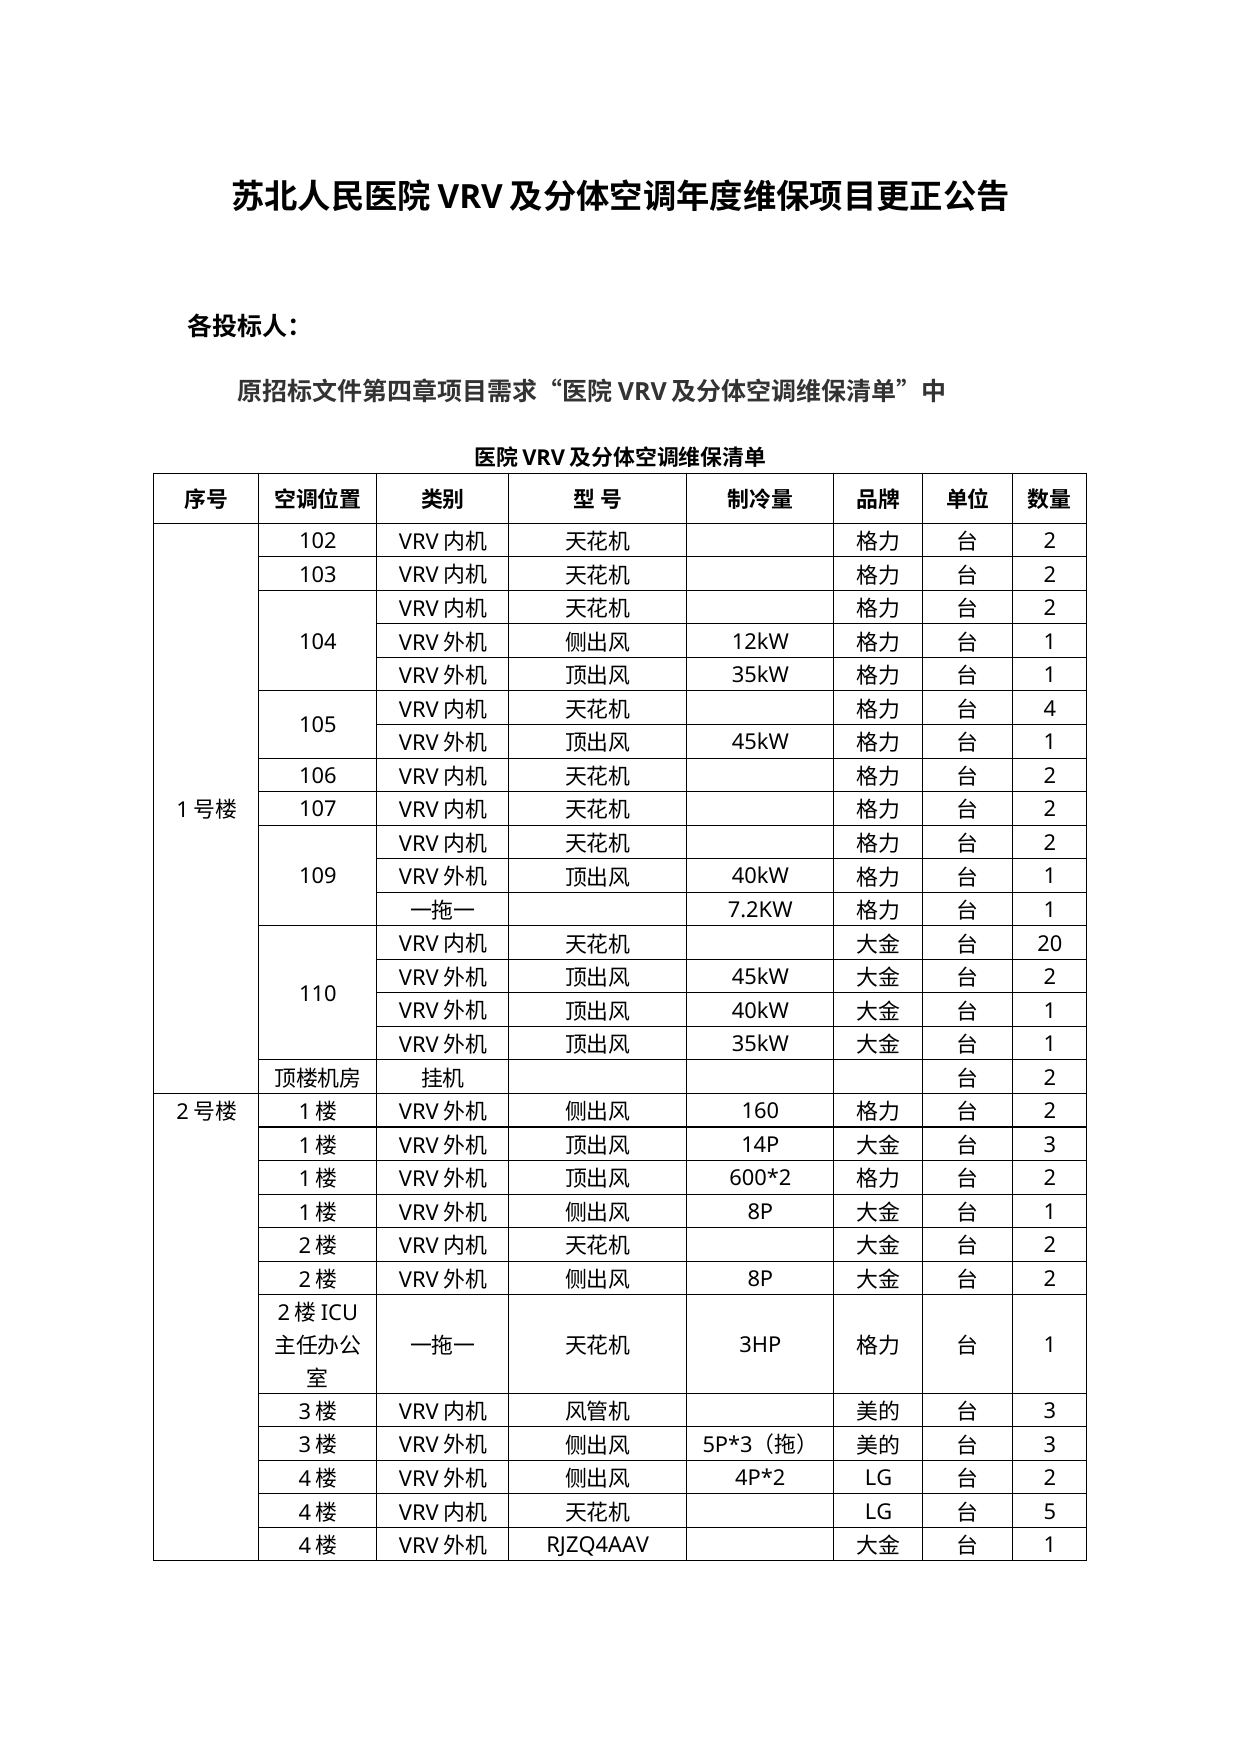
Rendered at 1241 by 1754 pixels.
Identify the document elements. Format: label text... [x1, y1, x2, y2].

table_cell 品牌 [834, 474, 922, 523]
table_cell 台 [923, 557, 1012, 590]
table_cell 天花机 [509, 591, 686, 623]
table_cell 台 [923, 725, 1012, 757]
table_cell VRV内机 [377, 591, 508, 623]
table_cell 1 [1013, 658, 1086, 690]
table_cell 顶出风 [509, 993, 686, 1026]
table_cell 4楼 [259, 1528, 376, 1560]
table_cell 7.2KW [687, 893, 833, 925]
table_cell 格力 [834, 524, 922, 556]
table_cell VRV外机 [377, 1195, 508, 1227]
table_cell [687, 759, 833, 791]
table_cell 天花机 [509, 759, 686, 791]
table_cell [687, 591, 833, 623]
table_cell 天花机 [509, 557, 686, 590]
table_cell 顶出风 [509, 1128, 686, 1160]
table_cell 一拖一 [377, 1295, 508, 1393]
table_cell 台 [923, 1262, 1012, 1294]
table_cell [687, 826, 833, 858]
table_cell 台 [923, 1394, 1012, 1426]
table_cell 天花机 [509, 524, 686, 556]
table_cell VRV内机 [377, 826, 508, 858]
table_cell 3HP [687, 1295, 833, 1393]
table_cell [687, 1060, 833, 1093]
table_cell 2楼 [259, 1228, 376, 1261]
table_cell 1 [1013, 893, 1086, 925]
table_cell [687, 1394, 833, 1426]
table_cell 3 [1013, 1394, 1086, 1426]
table_cell 2 [1013, 1262, 1086, 1294]
table_cell VRV外机 [377, 1128, 508, 1160]
table_cell VRV内机 [377, 1394, 508, 1426]
table_cell 1楼 [259, 1094, 376, 1126]
table_cell 台 [923, 658, 1012, 690]
table_cell VRV内机 [377, 1228, 508, 1261]
table_cell 格力 [834, 658, 922, 690]
table_cell 格力 [834, 1094, 922, 1126]
table_cell 2 [1013, 1228, 1086, 1261]
table_cell VRV外机 [377, 1427, 508, 1460]
table_cell VRV内机 [377, 926, 508, 959]
table_cell 2 [1013, 1161, 1086, 1193]
table_cell 台 [923, 1228, 1012, 1261]
table_cell 顶出风 [509, 859, 686, 892]
table_cell 1 [1013, 1528, 1086, 1560]
table_cell VRV外机 [377, 993, 508, 1026]
table_cell 102 [259, 524, 376, 556]
table_cell 1 [1013, 1295, 1086, 1393]
table_cell 台 [923, 624, 1012, 657]
table_cell 2 [1013, 1094, 1086, 1126]
table_cell VRV内机 [377, 1494, 508, 1527]
table_cell 型 号 [509, 474, 686, 523]
table_cell 600*2 [687, 1161, 833, 1193]
table_cell RJZQ4AAV [509, 1528, 686, 1560]
table_cell 8P [687, 1262, 833, 1294]
table_cell VRV外机 [377, 624, 508, 657]
table_cell 35kW [687, 658, 833, 690]
table_cell [687, 691, 833, 724]
table_cell 2 [1013, 826, 1086, 858]
table_cell [687, 1528, 833, 1560]
table_cell 106 [259, 759, 376, 791]
table_cell 格力 [834, 725, 922, 757]
table_cell 1楼 [259, 1195, 376, 1227]
table_cell 台 [923, 691, 1012, 724]
table_cell 天花机 [509, 926, 686, 959]
table_cell [509, 893, 686, 925]
table_cell 4楼 [259, 1461, 376, 1493]
table_cell VRV外机 [377, 960, 508, 992]
table_cell 大金 [834, 1128, 922, 1160]
table_cell 格力 [834, 893, 922, 925]
table_cell 5 [1013, 1494, 1086, 1527]
table_cell 格力 [834, 691, 922, 724]
table_cell 天花机 [509, 826, 686, 858]
table_cell 台 [923, 1295, 1012, 1393]
table_cell 大金 [834, 1528, 922, 1560]
table_cell 2 [1013, 792, 1086, 824]
table_cell 1楼 [259, 1161, 376, 1193]
table_cell 大金 [834, 1262, 922, 1294]
table_cell 104 [259, 591, 376, 690]
table_cell 台 [923, 960, 1012, 992]
table_cell 1 [1013, 993, 1086, 1026]
table_cell 1楼 [259, 1128, 376, 1160]
table_cell 大金 [834, 1027, 922, 1059]
table_cell 2 [1013, 524, 1086, 556]
table_cell VRV外机 [377, 1094, 508, 1126]
table_cell 格力 [834, 1161, 922, 1193]
table_cell 台 [923, 792, 1012, 824]
table_cell 2楼ICU主任办公室 [259, 1295, 376, 1393]
table_cell 美的 [834, 1427, 922, 1460]
table_cell 侧出风 [509, 1427, 686, 1460]
table_cell VRV外机 [377, 658, 508, 690]
table_cell 1 [1013, 859, 1086, 892]
table_cell 顶楼机房 [259, 1060, 376, 1093]
table_cell 侧出风 [509, 1094, 686, 1126]
table_cell 1 [1013, 624, 1086, 657]
table_cell [834, 1060, 922, 1093]
table_cell [687, 792, 833, 824]
table_cell 103 [259, 557, 376, 590]
table_cell 台 [923, 859, 1012, 892]
table_cell 顶出风 [509, 658, 686, 690]
table_cell [687, 1494, 833, 1527]
table_cell 2 [1013, 1060, 1086, 1093]
table_cell VRV外机 [377, 1528, 508, 1560]
table_cell 2 [1013, 591, 1086, 623]
text 原招标文件第四章项目需求“医院VRV及分体空调维保清单”中 [187, 357, 1053, 422]
table_cell 45kW [687, 960, 833, 992]
table_cell LG [834, 1461, 922, 1493]
table_cell 大金 [834, 926, 922, 959]
table_cell VRV内机 [377, 524, 508, 556]
table_cell 挂机 [377, 1060, 508, 1093]
table_cell VRV外机 [377, 1262, 508, 1294]
table_cell VRV外机 [377, 725, 508, 757]
table_cell 台 [923, 1027, 1012, 1059]
table_cell 格力 [834, 1295, 922, 1393]
table_cell 105 [259, 691, 376, 757]
table_cell 1 [1013, 1027, 1086, 1059]
table_cell 4楼 [259, 1494, 376, 1527]
table_cell VRV外机 [377, 1027, 508, 1059]
table_cell 类别 [377, 474, 508, 523]
table_cell 14P [687, 1128, 833, 1160]
table_cell 3楼 [259, 1427, 376, 1460]
table_cell 大金 [834, 1195, 922, 1227]
table_cell 2楼 [259, 1262, 376, 1294]
table_cell 20 [1013, 926, 1086, 959]
table_cell 制冷量 [687, 474, 833, 523]
table_cell [687, 1228, 833, 1261]
table_cell 数量 [1013, 474, 1086, 523]
table_cell 35kW [687, 1027, 833, 1059]
table_cell 2 [1013, 557, 1086, 590]
table_cell 单位 [923, 474, 1012, 523]
table_cell 12kW [687, 624, 833, 657]
table_cell 45kW [687, 725, 833, 757]
table_cell 台 [923, 1128, 1012, 1160]
table_cell 40kW [687, 859, 833, 892]
table_cell 格力 [834, 826, 922, 858]
table_cell 格力 [834, 859, 922, 892]
table_cell 格力 [834, 792, 922, 824]
table_cell 1 [1013, 1195, 1086, 1227]
table_cell 序号 [154, 474, 258, 523]
table_cell 109 [259, 826, 376, 925]
table_cell 格力 [834, 591, 922, 623]
table_cell 2 [1013, 960, 1086, 992]
table_cell 格力 [834, 557, 922, 590]
table_cell 台 [923, 1528, 1012, 1560]
table_cell 台 [923, 1094, 1012, 1126]
table_cell 107 [259, 792, 376, 824]
table_cell 台 [923, 1494, 1012, 1527]
table_cell 1 [1013, 725, 1086, 757]
table_cell 2 [1013, 759, 1086, 791]
table_cell 台 [923, 1195, 1012, 1227]
table_cell 天花机 [509, 691, 686, 724]
table_cell 3楼 [259, 1394, 376, 1426]
table_cell VRV内机 [377, 557, 508, 590]
table_cell [687, 524, 833, 556]
table_cell VRV内机 [377, 759, 508, 791]
table_cell VRV内机 [377, 691, 508, 724]
table_cell 8P [687, 1195, 833, 1227]
table_cell 5P*3（拖） [687, 1427, 833, 1460]
table_cell 台 [923, 524, 1012, 556]
table_cell 侧出风 [509, 1461, 686, 1493]
table_cell 天花机 [509, 1494, 686, 1527]
table_cell 美的 [834, 1394, 922, 1426]
table_cell VRV外机 [377, 859, 508, 892]
table_cell 台 [923, 893, 1012, 925]
table_cell 台 [923, 926, 1012, 959]
table_cell 顶出风 [509, 960, 686, 992]
table_cell 大金 [834, 993, 922, 1026]
table_cell 顶出风 [509, 725, 686, 757]
table_cell 格力 [834, 759, 922, 791]
table_cell 顶出风 [509, 1161, 686, 1193]
table_cell 大金 [834, 1228, 922, 1261]
text 苏北人民医院VRV及分体空调年度维保项目更正公告 [187, 162, 1053, 227]
table_cell 台 [923, 1161, 1012, 1193]
table_cell 1号楼 [154, 524, 258, 1093]
table_header 医院VRV及分体空调维保清单 [154, 440, 1086, 473]
table_cell 110 [259, 926, 376, 1059]
table_cell [687, 926, 833, 959]
table_cell LG [834, 1494, 922, 1527]
table_cell 天花机 [509, 792, 686, 824]
table_cell 风管机 [509, 1394, 686, 1426]
text 各投标人： [187, 292, 1053, 357]
table_cell 160 [687, 1094, 833, 1126]
table_cell [687, 557, 833, 590]
table_cell 2 [1013, 1461, 1086, 1493]
table_cell 4 [1013, 691, 1086, 724]
table_cell 台 [923, 1060, 1012, 1093]
table_cell 大金 [834, 960, 922, 992]
table_cell 顶出风 [509, 1027, 686, 1059]
table_cell 侧出风 [509, 624, 686, 657]
table_cell VRV外机 [377, 1161, 508, 1193]
table_cell VRV外机 [377, 1461, 508, 1493]
table_cell 台 [923, 591, 1012, 623]
table_cell 3 [1013, 1427, 1086, 1460]
table_cell 2号楼 [154, 1094, 258, 1560]
table_cell 3 [1013, 1128, 1086, 1160]
table_cell [509, 1060, 686, 1093]
table_cell 台 [923, 759, 1012, 791]
table_cell 格力 [834, 624, 922, 657]
table_cell 一拖一 [377, 893, 508, 925]
table_cell 4P*2 [687, 1461, 833, 1493]
table_cell 侧出风 [509, 1195, 686, 1227]
table_cell 台 [923, 1427, 1012, 1460]
table_cell 天花机 [509, 1228, 686, 1261]
table_cell 天花机 [509, 1295, 686, 1393]
table_cell 空调位置 [259, 474, 376, 523]
table_cell 40kW [687, 993, 833, 1026]
table_cell 台 [923, 826, 1012, 858]
table_cell 台 [923, 993, 1012, 1026]
table_cell VRV内机 [377, 792, 508, 824]
table_cell 侧出风 [509, 1262, 686, 1294]
table_cell 台 [923, 1461, 1012, 1493]
